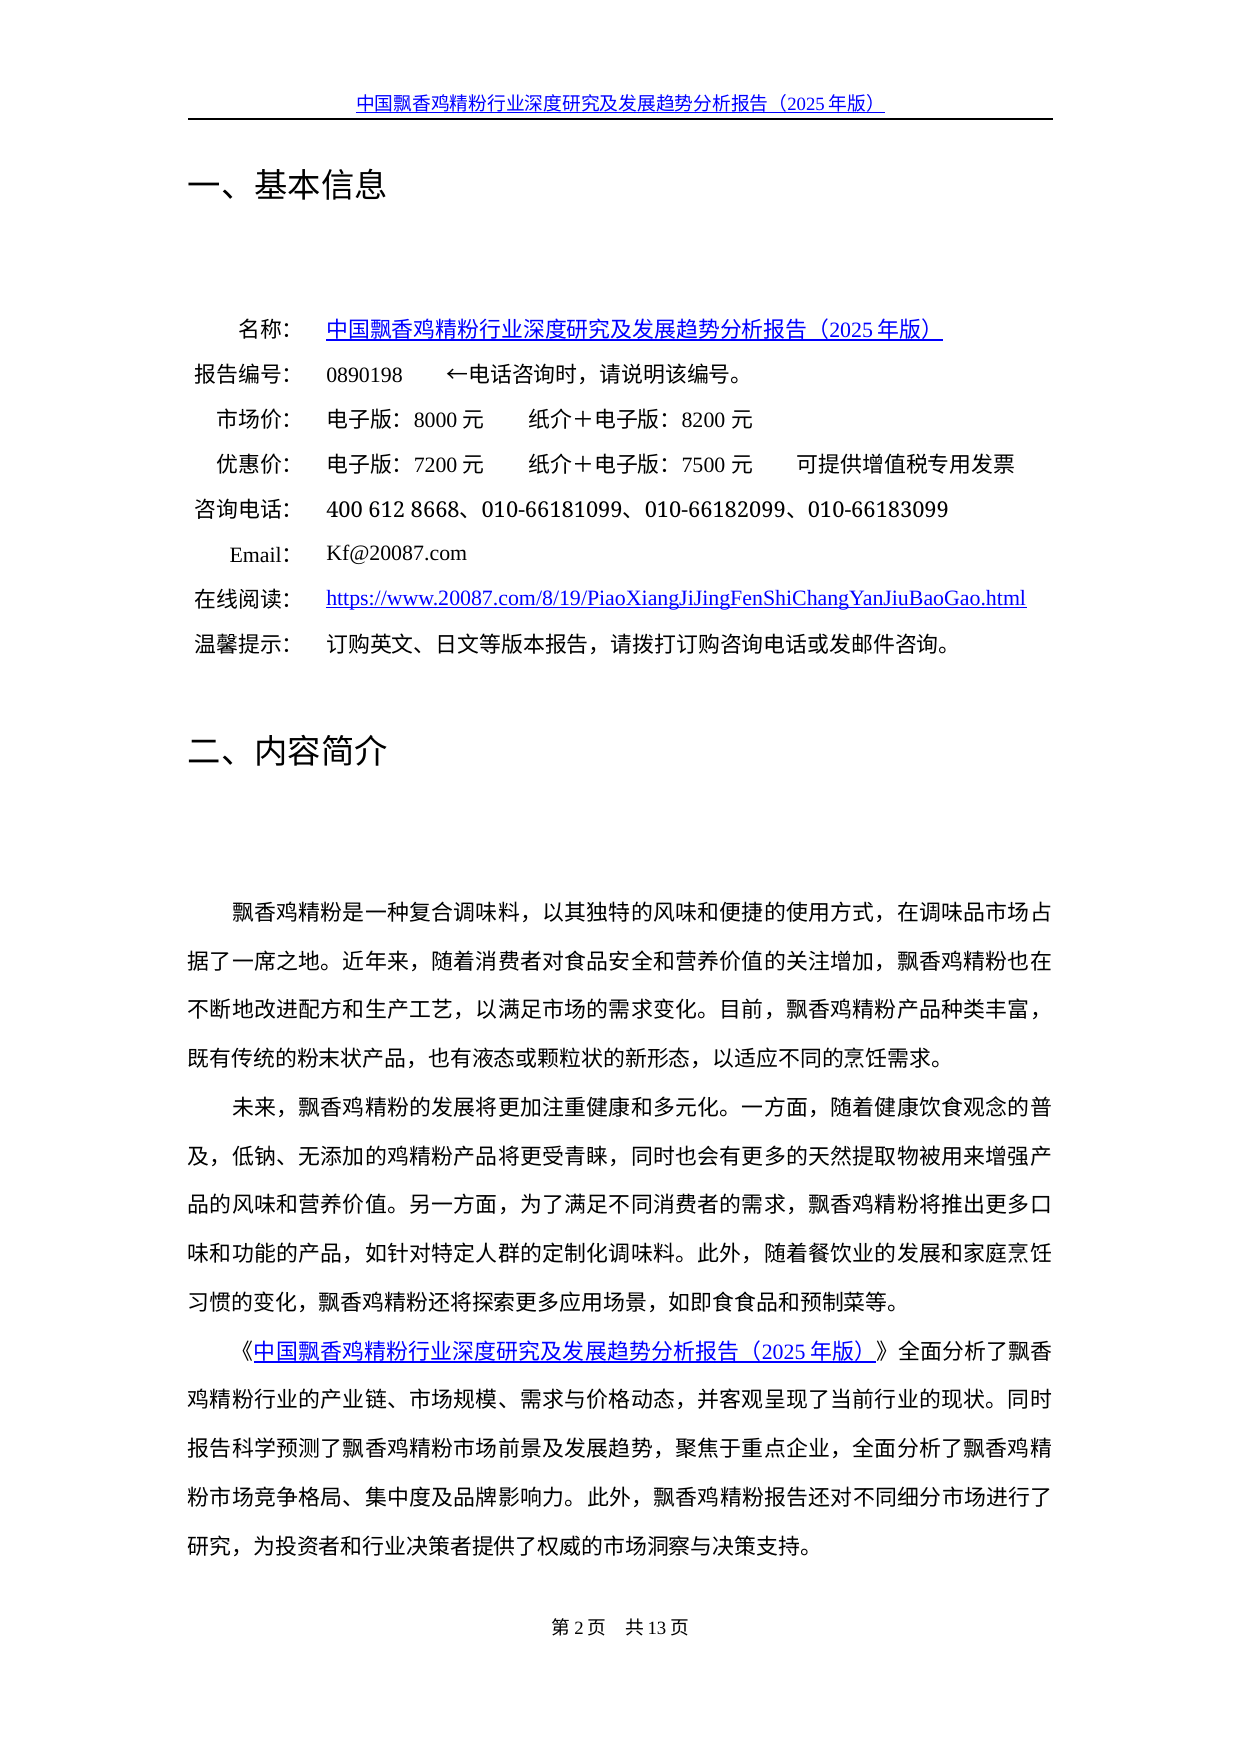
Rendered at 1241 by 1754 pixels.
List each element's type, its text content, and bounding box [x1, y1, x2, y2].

table_cell 市场价： [167, 402, 315, 447]
title 一、基本信息 [187, 150, 1053, 215]
table_cell 0890198 ←电话咨询时，请说明该编号。 [315, 357, 1073, 402]
table_cell 订购英文、日文等版本报告，请拨打订购咨询电话或发邮件咨询。 [315, 627, 1073, 672]
table_cell 报告编号： [167, 357, 315, 402]
table_cell 电子版：7200 元 纸介＋电子版：7500 元 可提供增值税专用发票 [315, 447, 1073, 492]
table_cell [315, 582, 1073, 627]
table_cell 温馨提示： [167, 627, 315, 672]
table_cell 优惠价： [167, 447, 315, 492]
table_cell Email： [167, 537, 315, 582]
title 二、内容简介 [187, 717, 1053, 782]
table_cell 电子版：8000 元 纸介＋电子版：8200 元 [315, 402, 1073, 447]
table_header 名称： [167, 312, 315, 357]
table_header 中国飘香鸡精粉行业深度研究及发展趋势分析报告（2025年版） [315, 312, 1073, 357]
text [187, 894, 1053, 1561]
table_cell Kf@20087.com [315, 537, 1073, 582]
table_cell 在线阅读： [167, 582, 315, 627]
table_cell 400 612 8668、010-66181099、010-66182099、010-66183099 [315, 492, 1073, 537]
table_cell 咨询电话： [167, 492, 315, 537]
